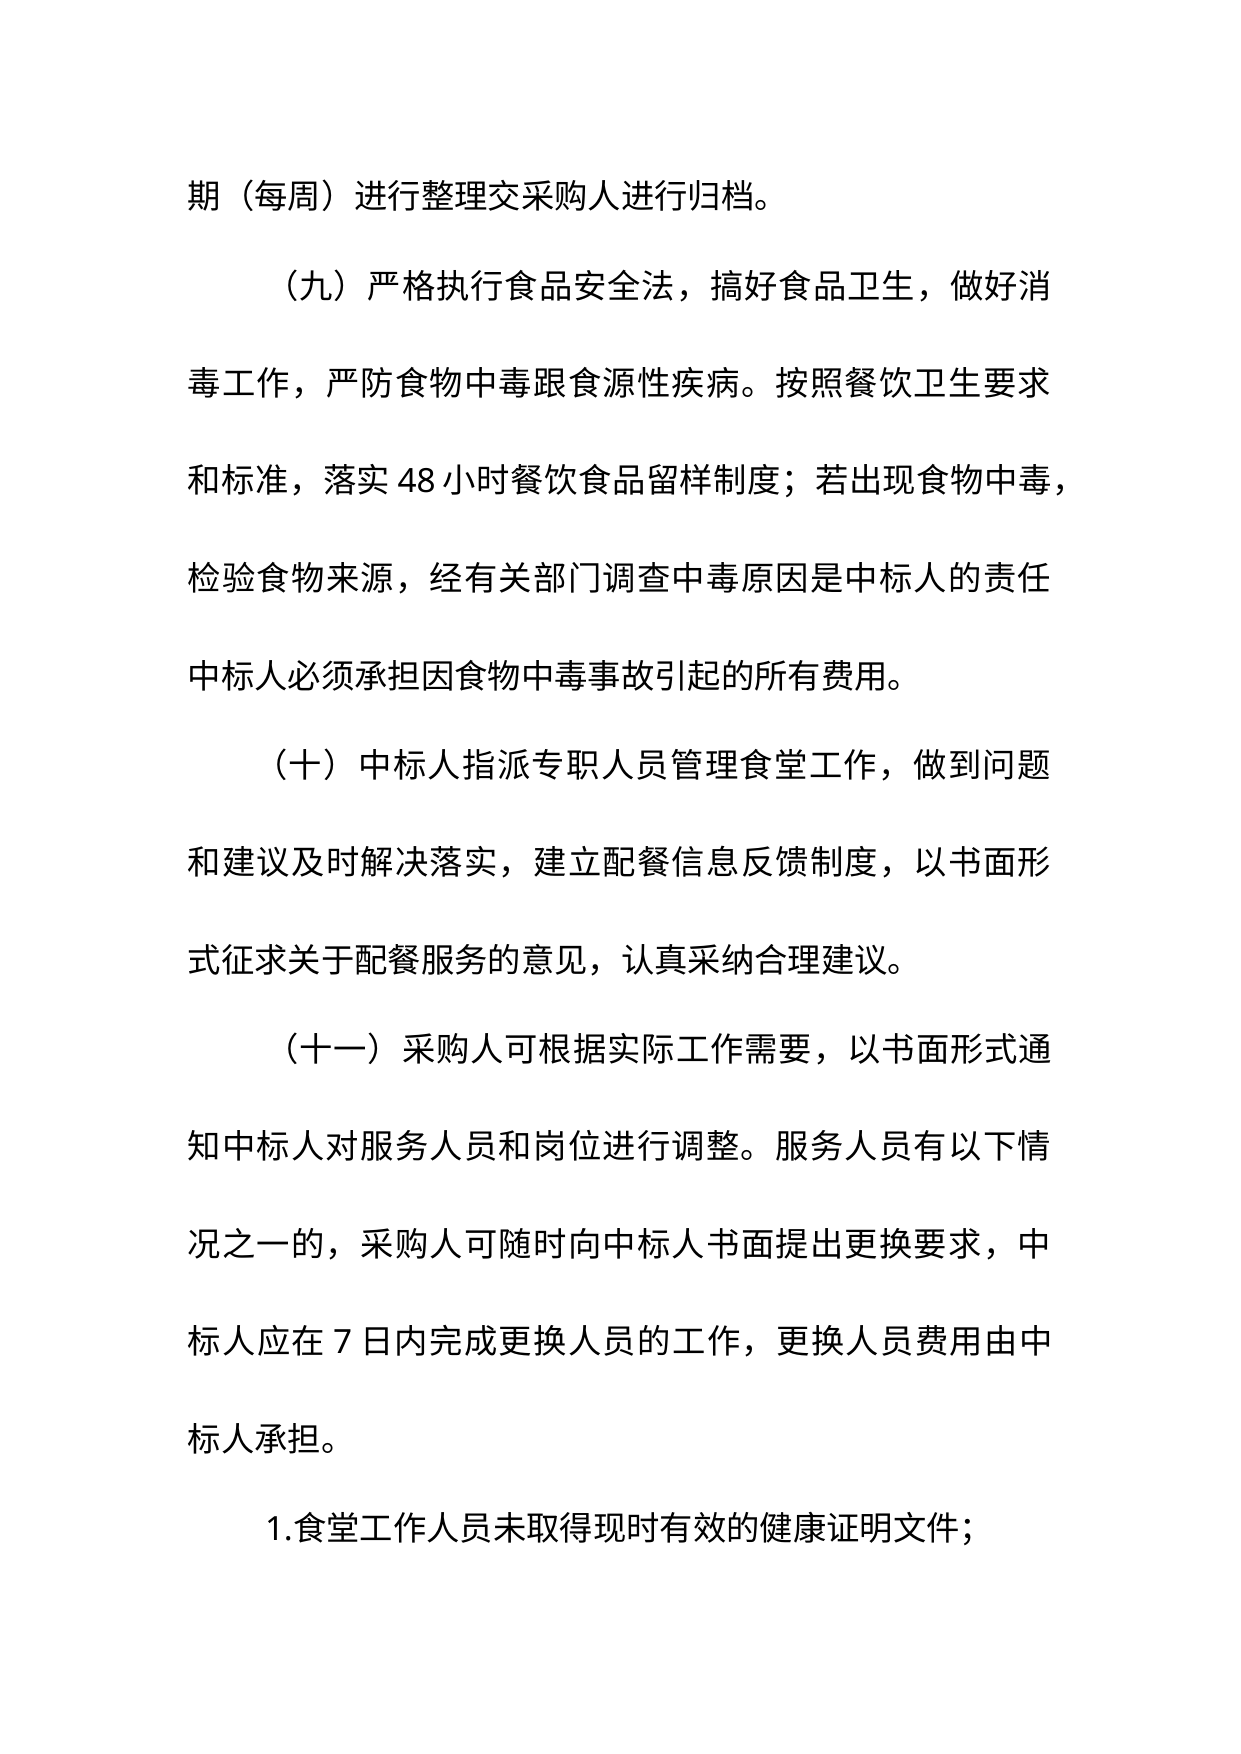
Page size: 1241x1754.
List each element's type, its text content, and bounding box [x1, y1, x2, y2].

text （十）中标人指派专职人员管理食堂工作，做到问题和建议及时解决落实，建立配餐信息反馈制度，以书面形式征求关于配餐服务的意见，认真采纳合理建议。 [187, 730, 1053, 990]
text （十一）采购人可根据实际工作需要，以书面形式通知中标人对服务人员和岗位进行调整。服务人员有以下情况之一的，采购人可随时向中标人书面提出更换要求，中标人应在7日内完成更换人员的工作，更换人员费用由中标人承担。 [187, 1014, 1053, 1469]
text 1.食堂工作人员未取得现时有效的健康证明文件； [187, 1493, 1053, 1558]
text （九）严格执行食品安全法，搞好食品卫生，做好消毒工作，严防食物中毒跟食源性疾病。按照餐饮卫生要求和标准，落实48小时餐饮食品留样制度；若出现食物中毒，检验食物来源，经有关部门调查中毒原因是中标人的责任，中标人必须承担因食物中毒事故引起的所有费用。 [187, 251, 1053, 706]
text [187, 162, 1053, 227]
